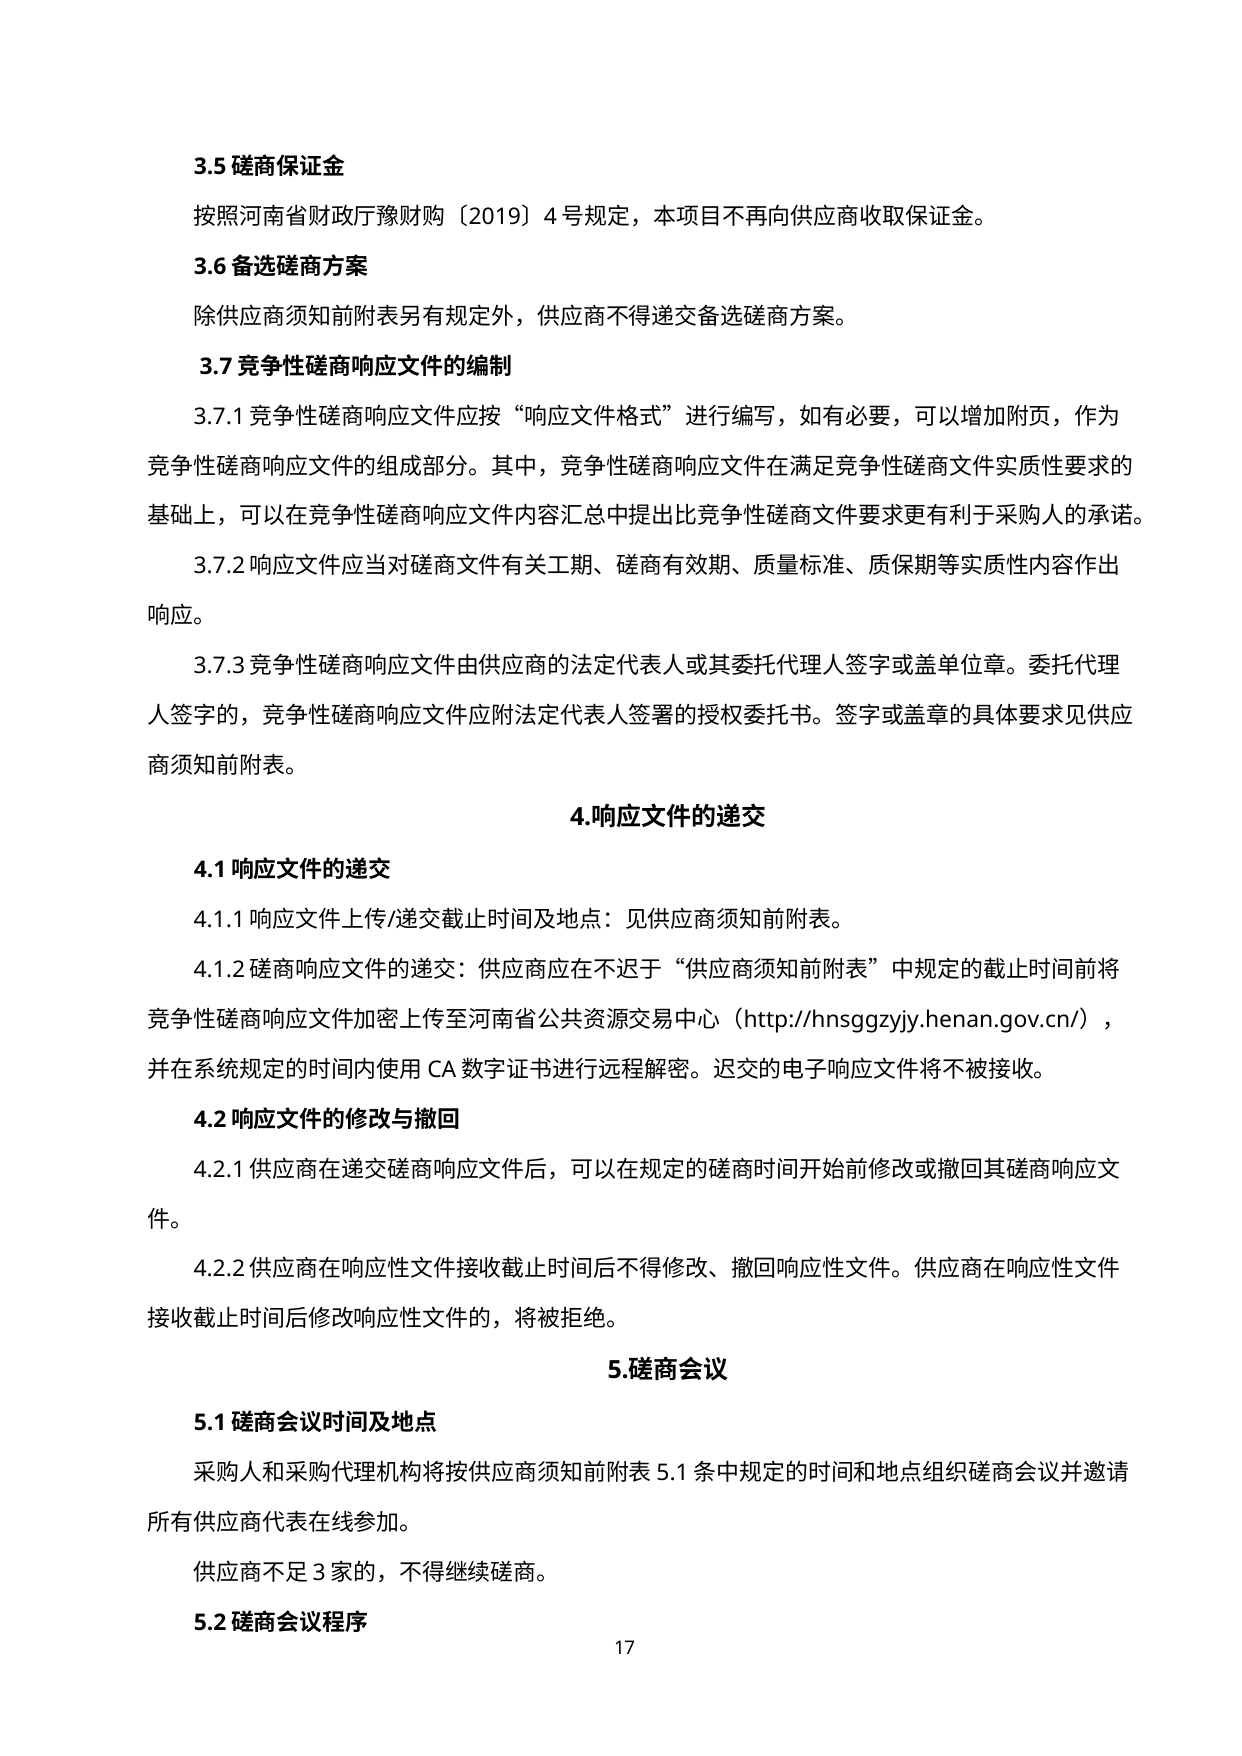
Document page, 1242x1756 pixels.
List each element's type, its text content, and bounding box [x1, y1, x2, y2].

text 4.1.2磋商响应文件的递交：供应商应在不迟于“供应商须知前附表”中规定的截止时间前将竞争性磋商响应文件加密上传至河南省公共资源交易中心（http://hnsggzyjy.henan.gov.cn/），并在系统规定的时间内使用CA数字证书进行远程解密。迟交的电子响应文件将不被接收。 [147, 951, 1138, 1084]
text 4.1响应文件的递交 [147, 851, 1138, 884]
text 除供应商须知前附表另有规定外，供应商不得递交备选磋商方案。 [147, 298, 1138, 331]
text 按照河南省财政厅豫财购〔2019〕4号规定，本项目不再向供应商收取保证金。 [147, 198, 1138, 231]
text 3.7.3竞争性磋商响应文件由供应商的法定代表人或其委托代理人签字或盖单位章。委托代理人签字的，竞争性磋商响应文件应附法定代表人签署的授权委托书。签字或盖章的具体要求见供应商须知前附表。 [147, 647, 1138, 780]
text 采购人和采购代理机构将按供应商须知前附表5.1条中规定的时间和地点组织磋商会议并邀请所有供应商代表在线参加。 [147, 1454, 1138, 1537]
text 供应商不足3家的，不得继续磋商。 [147, 1554, 1138, 1587]
text 3.7.1竞争性磋商响应文件应按“响应文件格式”进行编写，如有必要，可以增加附页，作为竞争性磋商响应文件的组成部分。其中，竞争性磋商响应文件在满足竞争性磋商文件实质性要求的基础上，可以在竞争性磋商响应文件内容汇总中提出比竞争性磋商文件要求更有利于采购人的承诺。 [147, 398, 1138, 531]
text 3.7.2响应文件应当对磋商文件有关工期、磋商有效期、质量标准、质保期等实质性内容作出响应。 [147, 547, 1138, 630]
text 4.响应文件的递交 [147, 796, 1138, 833]
text 5.2磋商会议程序 [147, 1604, 1138, 1637]
text 4.2响应文件的修改与撤回 [147, 1101, 1138, 1134]
text 5.1磋商会议时间及地点 [147, 1404, 1138, 1438]
text 5.磋商会议 [147, 1350, 1138, 1386]
text 3.6备选磋商方案 [147, 248, 1138, 281]
text 3.5磋商保证金 [147, 148, 1138, 181]
text 4.2.2供应商在响应性文件接收截止时间后不得修改、撤回响应性文件。供应商在响应性文件接收截止时间后修改响应性文件的，将被拒绝。 [147, 1250, 1138, 1333]
text 3.7竞争性磋商响应文件的编制 [147, 348, 1138, 381]
text 4.1.1响应文件上传/递交截止时间及地点：见供应商须知前附表。 [147, 901, 1138, 934]
text 4.2.1供应商在递交磋商响应文件后，可以在规定的磋商时间开始前修改或撤回其磋商响应文件。 [147, 1151, 1138, 1234]
